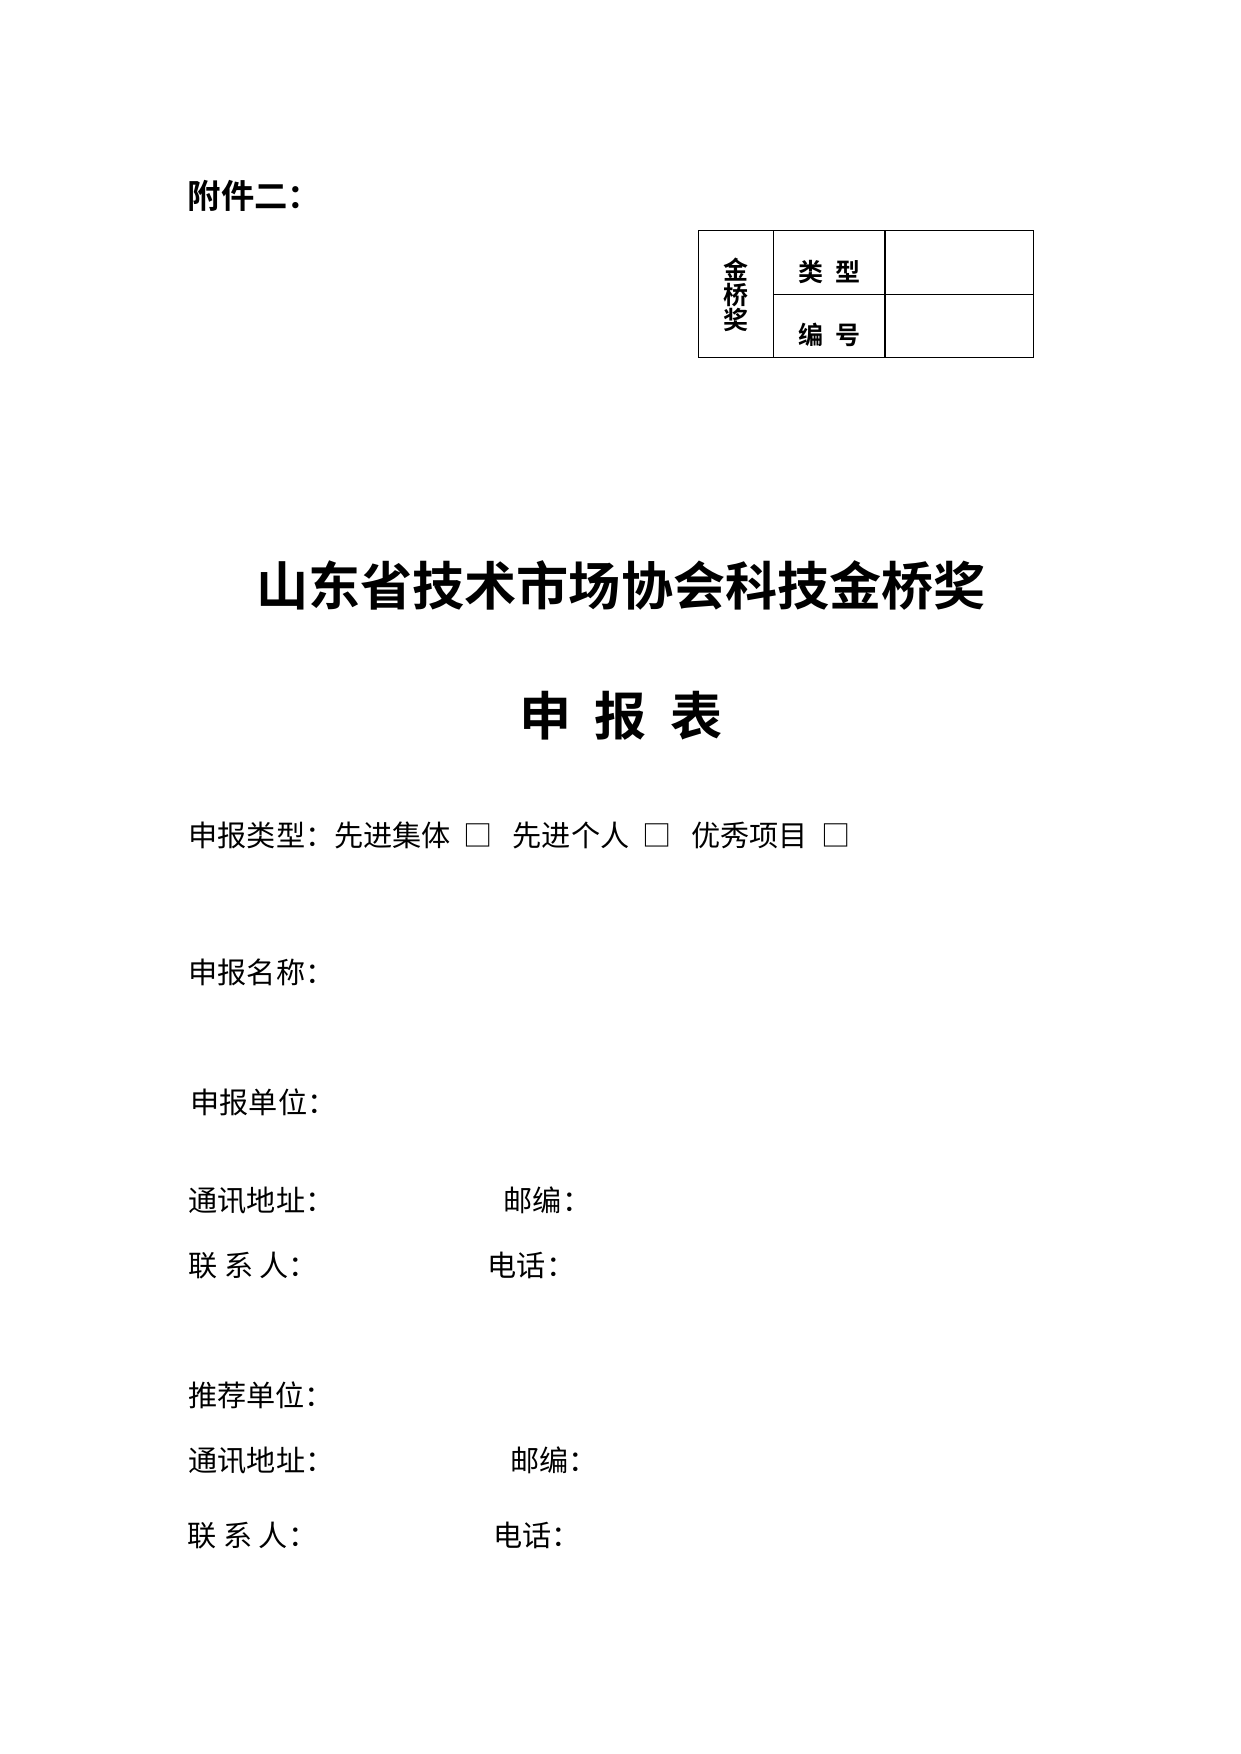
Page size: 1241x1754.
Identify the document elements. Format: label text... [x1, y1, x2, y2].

table_header [886, 231, 1033, 294]
text 通讯地址： 邮编： [188, 1426, 1052, 1491]
table_cell 编 号 [774, 295, 884, 357]
text 联 系 人： 电话： [187, 1501, 1052, 1566]
text 附件二： [187, 162, 1053, 227]
table_cell [886, 295, 1033, 357]
text 联 系 人： 电话： [188, 1231, 1052, 1296]
text 申报类型：先进集体 □ 先进个人 □ 优秀项目 □ [188, 801, 1023, 866]
text 推荐单位： [188, 1361, 1023, 1426]
text 申报单位： [190, 1069, 1023, 1134]
text 通讯地址： 邮编： [188, 1166, 1052, 1231]
text 申报名称： [188, 939, 1023, 1004]
table_header 金桥奖 [699, 231, 773, 357]
table_header 类 型 [774, 231, 884, 294]
text 山东省技术市场协会科技金桥奖 [189, 534, 1052, 632]
text 申 报 表 [189, 664, 1052, 762]
